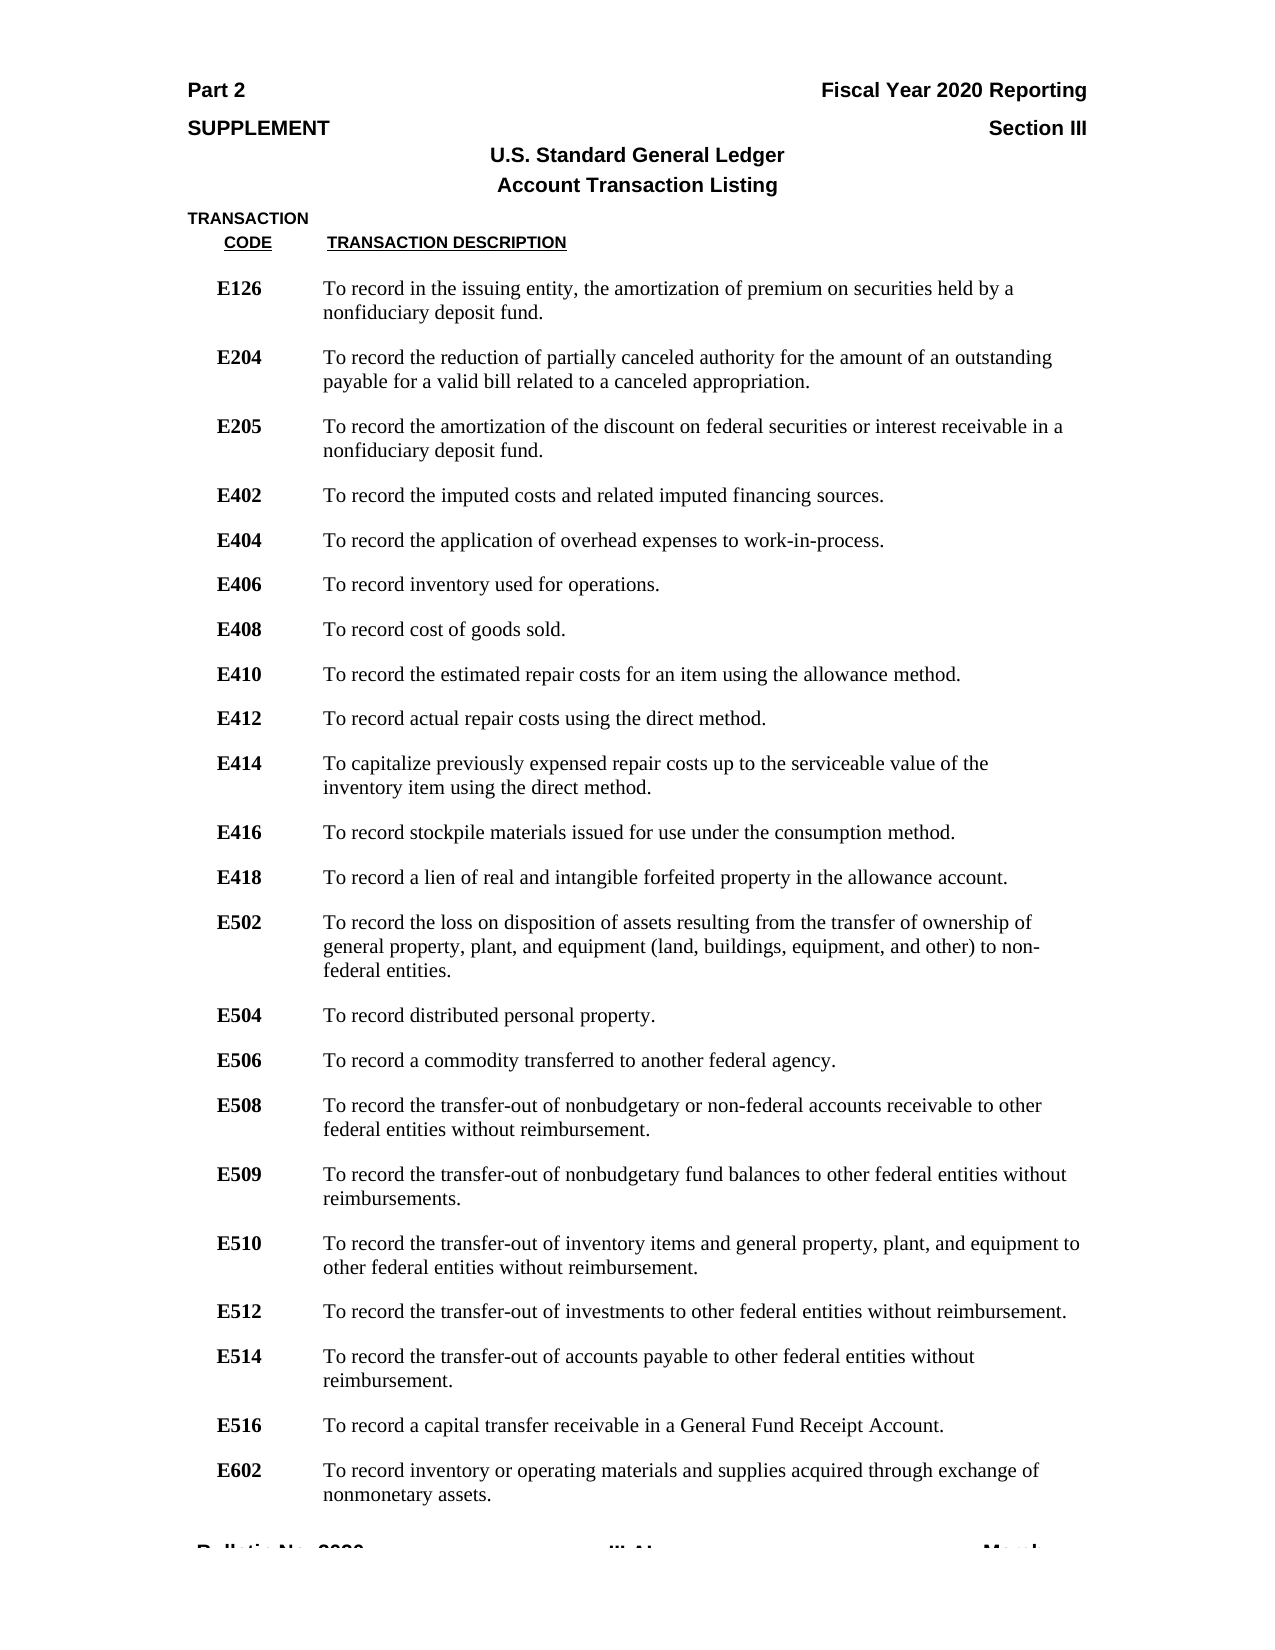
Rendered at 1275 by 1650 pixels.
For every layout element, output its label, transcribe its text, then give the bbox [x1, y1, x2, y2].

text E504 To record distributed personal property. [217, 1003, 1100, 1027]
text E414 To capitalize previously expensed repair costs up to the serviceable value of the inventory item using the direct method. [217, 751, 1073, 799]
text E510 To record the transfer-out of inventory items and general property, plant, and equipment to other federal entities without reimbursement. [217, 1231, 1080, 1279]
text E516 To record a capital transfer receivable in a General Fund Receipt Account. [217, 1413, 1100, 1437]
text E509 To record the transfer-out of nonbudgetary fund balances to other federal entities without reimbursements. [217, 1162, 1067, 1210]
text E508 To record the transfer-out of nonbudgetary or non-federal accounts receivable to other federal entities without reimbursement. [217, 1093, 1043, 1141]
text E412 To record actual repair costs using the direct method. [217, 706, 1100, 730]
text E416 To record stockpile materials issued for use under the consumption method. [217, 820, 1100, 844]
text E126 To record in the issuing entity, the amortization of premium on securities held by a nonfiduciary deposit fund. [217, 276, 1015, 324]
text E502 To record the loss on disposition of assets resulting from the transfer of ownership of general property, plant, and equipment (land, buildings, equipment, and other) to non- federal entities. [217, 910, 1041, 982]
text E602 To record inventory or operating materials and supplies acquired through exchange of nonmonetary assets. [217, 1458, 1040, 1506]
text E402 To record the imputed costs and related imputed financing sources. E404 To record the application of overhead expenses to work-in-process. E406 To record inventory used for operations. [217, 483, 885, 596]
text E512 To record the transfer-out of investments to other federal entities without reimbursement. [217, 1299, 1100, 1323]
text E514 To record the transfer-out of accounts payable to other federal entities without reimbursement. [216, 1344, 975, 1392]
text E410 To record the estimated repair costs for an item using the allowance method. [217, 662, 1100, 686]
text E408 To record cost of goods sold. [217, 617, 1100, 641]
text E418 To record a lien of real and intangible forfeited property in the allowance account. [217, 865, 1100, 889]
text E204 To record the reduction of partially canceled authority for the amount of an outstanding payable for a valid bill related to a canceled appropriation. [217, 345, 1053, 393]
text E205 To record the amortization of the discount on federal securities or interest receivable in a nonfiduciary deposit fund. [217, 414, 1064, 462]
text E506 To record a commodity transferred to another federal agency. [217, 1048, 1100, 1072]
